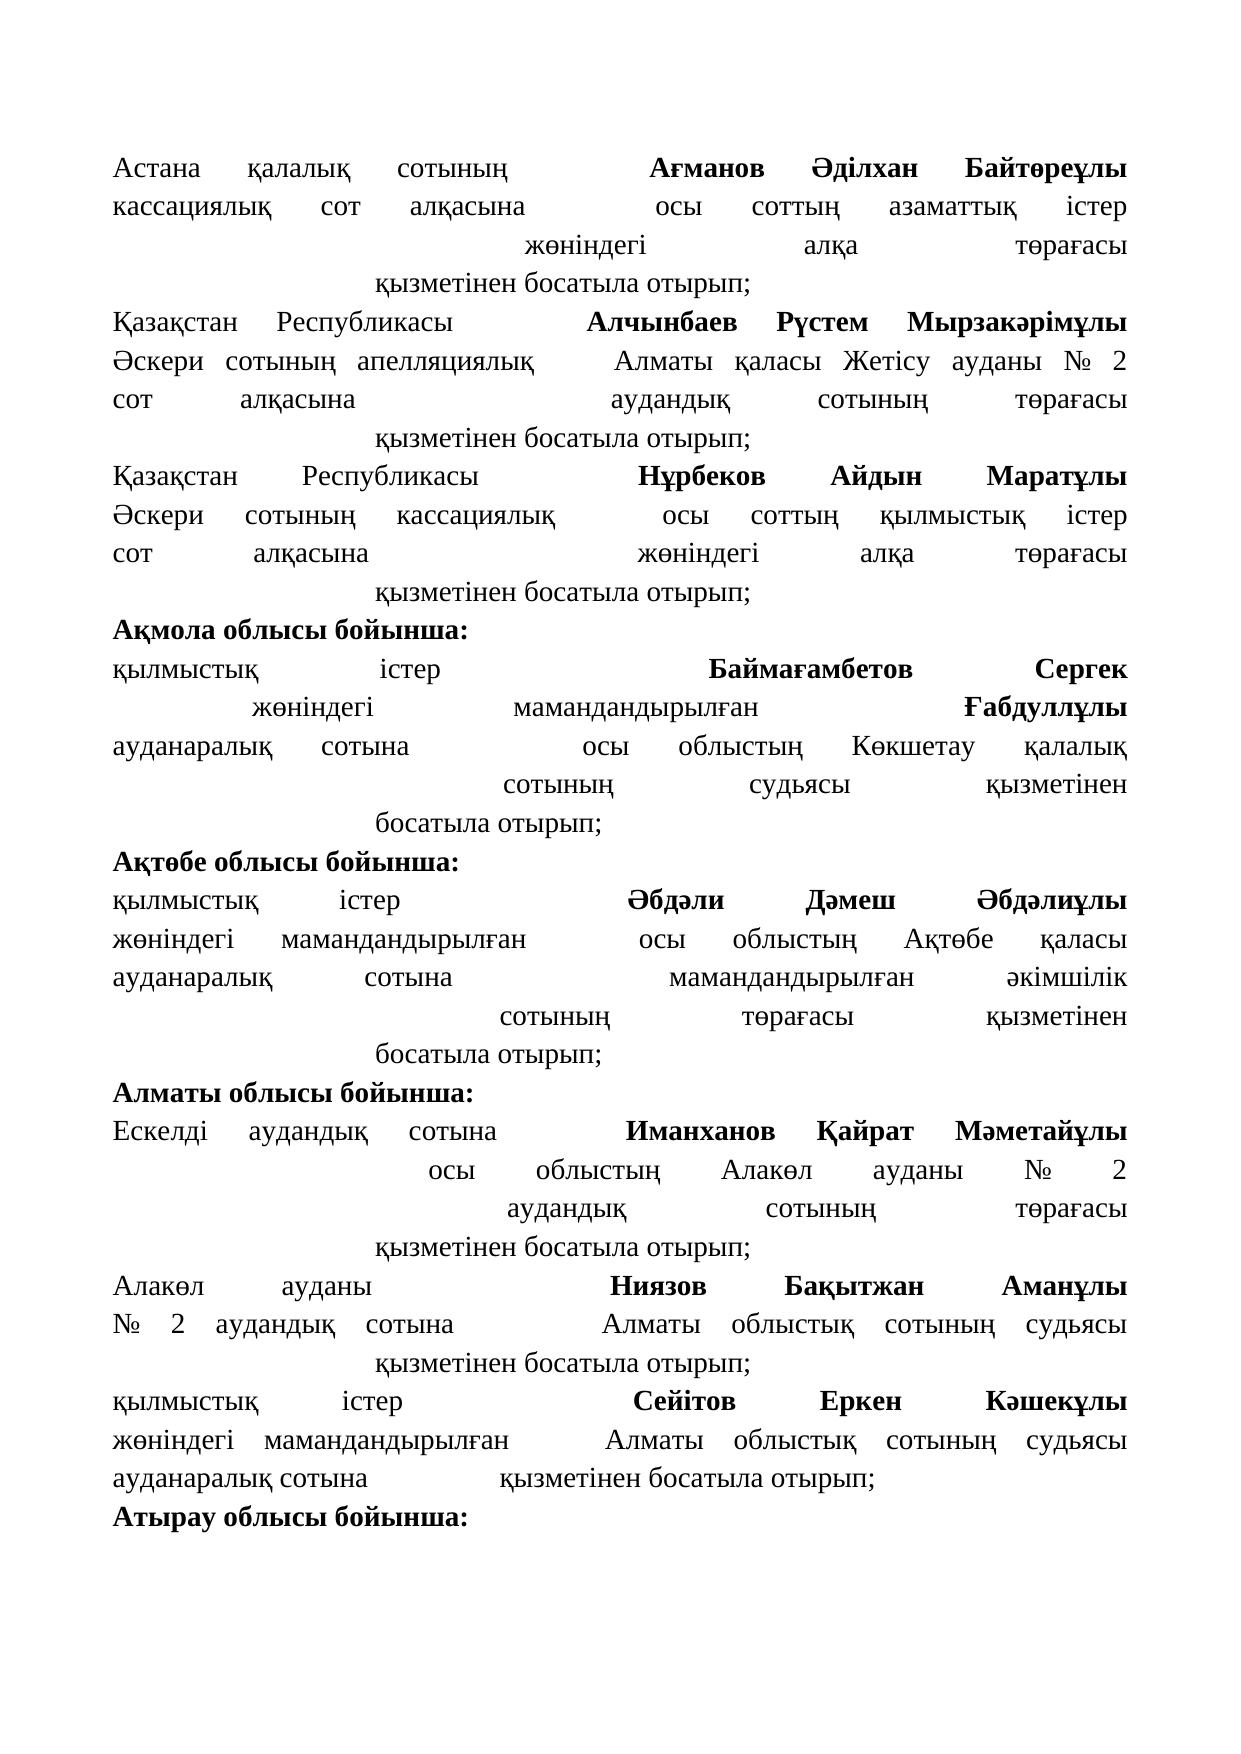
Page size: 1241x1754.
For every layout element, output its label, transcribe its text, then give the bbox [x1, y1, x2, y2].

text қылмыстық істер Сейітов Еркен Кәшекұлы жөніндегі мамандандырылған Алматы облыстық сотының судьясы ауданаралық сотына қызметінен босатыла отырып; [112, 1383, 1128, 1494]
text қылмыстық істер Әбдәли Дәмеш Әбдәлиұлы жөніндегі мамандандырылған осы облыстың Ақтөбе қаласы ауданаралық сотына мамандандырылған әкімшілік сотының төрағасы қызметінен босатыла отырып; [112, 882, 1128, 1070]
text Қазақстан Республикасы Алчынбаев Рүстем Мырзакәрімұлы Әскери сотының апелляциялық Алматы қаласы Жетісу ауданы № 2 сот алқасына аудандық сотының төрағасы қызметінен босатыла отырып; [112, 304, 1128, 453]
text Атырау облысы бойынша: [112, 1499, 1128, 1532]
text Астана қалалық сотының Ағманов Әділхан Байтөреұлы кассациялық сот алқасына осы соттың азаматтық істер жөніндегі алқа төрағасы қызметінен босатыла отырып; [112, 150, 1128, 299]
text Алматы облысы бойынша: [112, 1075, 1128, 1108]
text Ақмола облысы бойынша: [112, 612, 1128, 646]
text Алакөл ауданы Ниязов Бақытжан Аманұлы № 2 аудандық сотына Алматы облыстық сотының судьясы қызметінен босатыла отырып; [112, 1268, 1128, 1378]
text Қазақстан Республикасы Нұрбеков Айдын Маратұлы Әскери сотының кассациялық осы соттың қылмыстық істер сот алқасына жөніндегі алқа төрағасы қызметінен босатыла отырып; [112, 458, 1128, 607]
text Ескелді аудандық сотына Иманханов Қайрат Мәметайұлы осы облыстың Алакөл ауданы № 2 аудандық сотының төрағасы қызметінен босатыла отырып; [112, 1113, 1128, 1263]
text Ақтөбе облысы бойынша: [112, 844, 1128, 877]
text қылмыстық істер Баймағамбетов Сергек жөніндегі мамандандырылған Ғабдуллұлы ауданаралық сотына осы облыстың Көкшетау қалалық сотының судьясы қызметінен босатыла отырып; [112, 651, 1128, 839]
